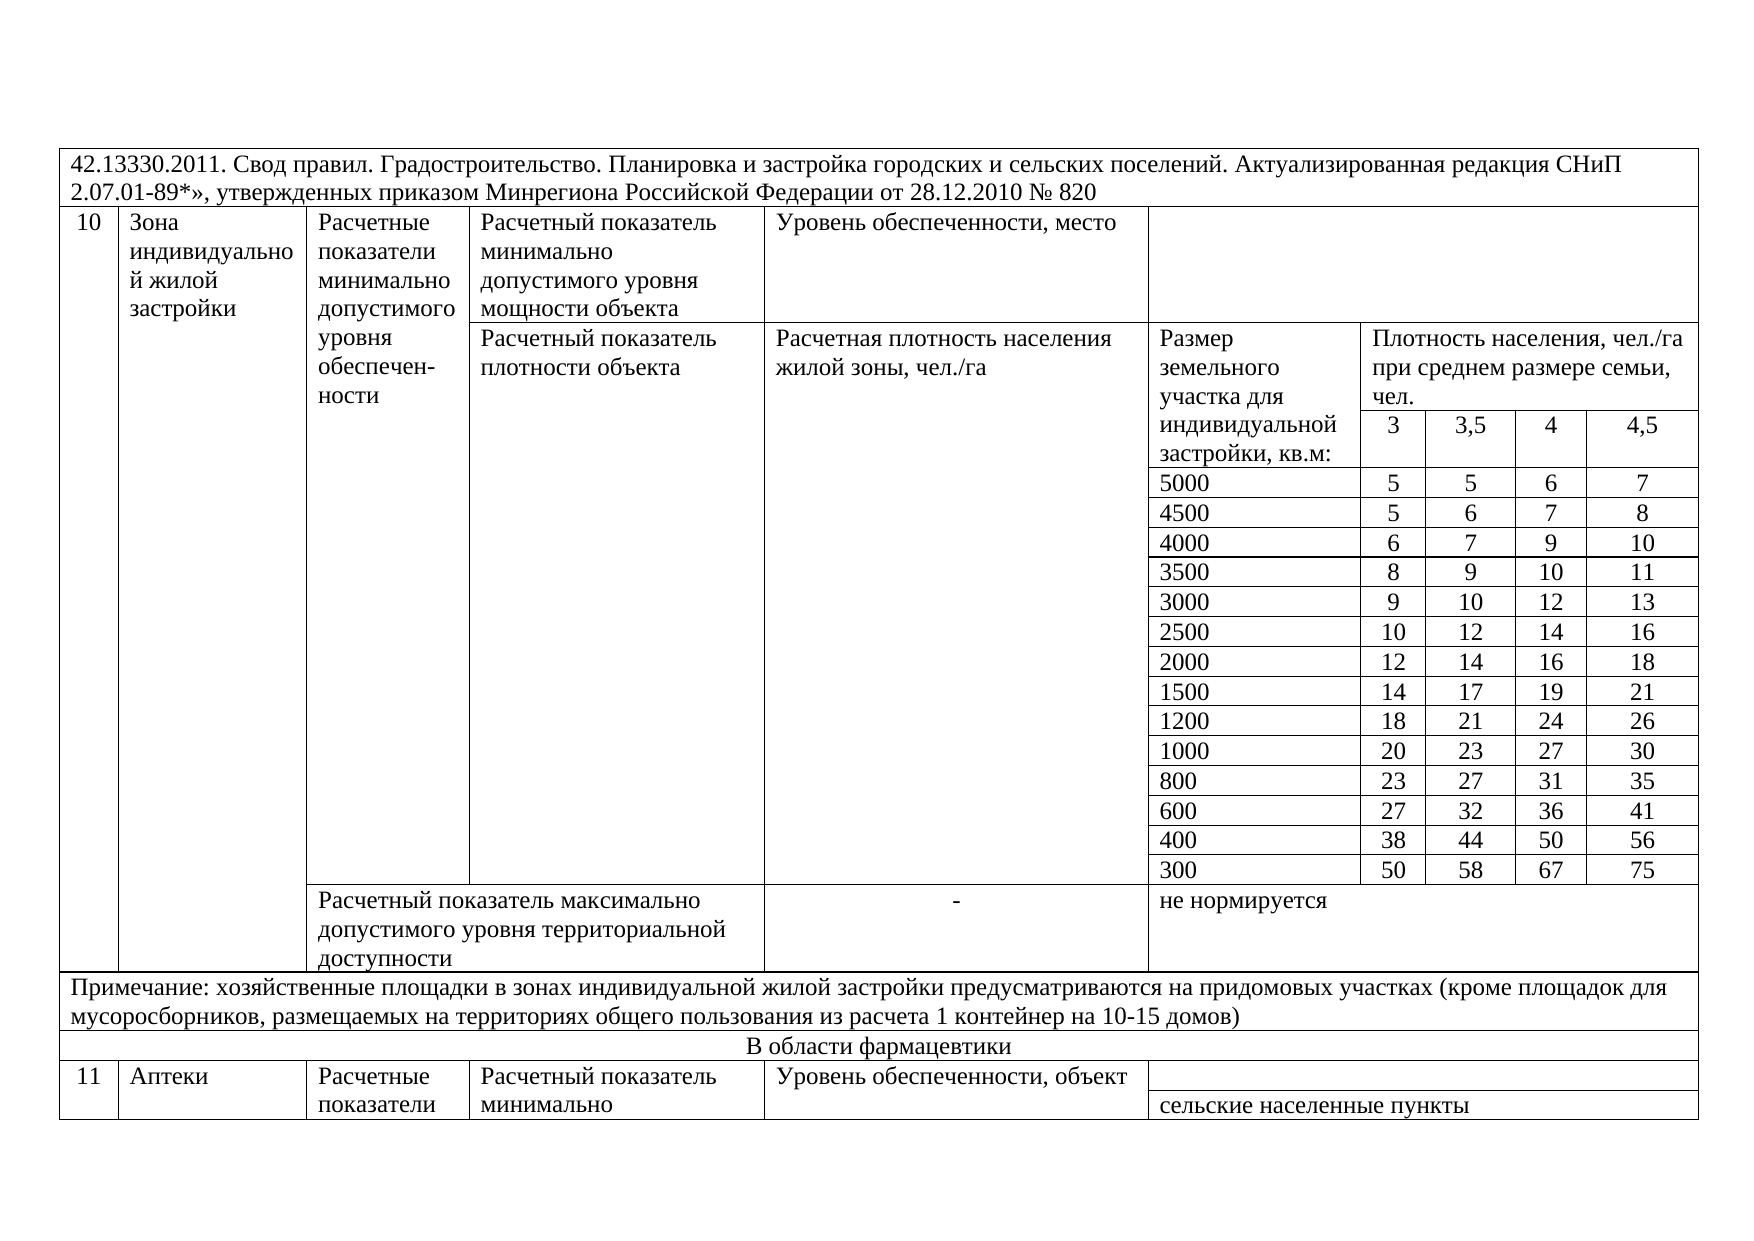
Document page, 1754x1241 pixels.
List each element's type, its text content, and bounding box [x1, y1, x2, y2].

table_cell 8 [1361, 558, 1425, 586]
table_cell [60, 149, 1698, 206]
table_cell 30 [1587, 736, 1698, 765]
table_cell 9 [1426, 558, 1515, 586]
table_cell 3 [1361, 411, 1425, 467]
table_cell Расчетный показатель минимально допустимого уровня мощности объекта [470, 207, 764, 322]
table_cell 5 [1361, 468, 1425, 497]
table_cell 36 [1516, 796, 1586, 824]
table_cell 20 [1361, 736, 1425, 765]
table_cell 56 [1587, 826, 1698, 854]
table_cell 4500 [1149, 498, 1360, 527]
table_cell Примечание: хозяйственные площадки в зонах индивидуальной жилой застройки предусматриваются на придомовых участках (кроме площадок для мусоросборников, размещаемых на территориях общего пользования из расчета 1 контейнер на 10-15 домов) [60, 973, 1698, 1030]
table_cell 10 [60, 207, 118, 971]
table_cell 19 [1516, 677, 1586, 705]
table_cell 24 [1516, 706, 1586, 735]
table_cell 6 [1426, 498, 1515, 527]
table_cell 11 [1587, 558, 1698, 586]
table_cell 12 [1361, 647, 1425, 676]
table_cell 18 [1361, 706, 1425, 735]
table_cell 4,5 [1587, 411, 1698, 467]
table_cell 32 [1426, 796, 1515, 824]
table_cell Уровень обеспеченности, объект [765, 1061, 1148, 1119]
table_cell 9 [1516, 528, 1586, 556]
table_cell Уровень обеспеченности, место [765, 207, 1148, 322]
table_cell Аптеки [119, 1061, 306, 1119]
table_cell 7 [1587, 468, 1698, 497]
table_cell 75 [1587, 855, 1698, 884]
table_cell 12 [1516, 587, 1586, 616]
table_cell 7 [1516, 498, 1586, 527]
table_cell 21 [1587, 677, 1698, 705]
table_cell 38 [1361, 826, 1425, 854]
table_cell 5 [1426, 468, 1515, 497]
table_cell 600 [1149, 796, 1360, 824]
table_cell 10 [1426, 587, 1515, 616]
table_cell 2000 [1149, 647, 1360, 676]
table_cell Расчетный показатель плотности объекта [470, 323, 764, 884]
table_cell 16 [1587, 617, 1698, 646]
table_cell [1149, 1091, 1698, 1119]
table_cell 31 [1516, 766, 1586, 795]
table_cell 11 [60, 1061, 118, 1119]
table_cell 1200 [1149, 706, 1360, 735]
table_cell 27 [1516, 736, 1586, 765]
table_cell 50 [1516, 826, 1586, 854]
table_cell Расчетный показатель минимально допустимого уровня мощности объекта [470, 1061, 764, 1119]
table_cell Расчетные показатели минимально допустимого уровня обеспечен-ности [307, 1061, 469, 1119]
table_cell 9 [1361, 587, 1425, 616]
table_cell 27 [1361, 796, 1425, 824]
table_cell 23 [1426, 736, 1515, 765]
table_cell 50 [1361, 855, 1425, 884]
table_cell 1000 [1149, 736, 1360, 765]
table_cell 4000 [1149, 528, 1360, 556]
table_cell 12 [1426, 617, 1515, 646]
table_cell 7 [1426, 528, 1515, 556]
table_cell 10 [1516, 558, 1586, 586]
table_cell 16 [1516, 647, 1586, 676]
table_cell 800 [1149, 766, 1360, 795]
table_cell 10 [1361, 617, 1425, 646]
table_cell Зона индивидуальной жилой застройки [119, 207, 306, 971]
table_cell [1149, 207, 1698, 322]
table_cell 300 [1149, 855, 1360, 884]
table_cell 27 [1426, 766, 1515, 795]
table_cell не нормируется [1149, 885, 1698, 971]
table_cell 41 [1587, 796, 1698, 824]
table_cell 44 [1426, 826, 1515, 854]
table_cell 400 [1149, 826, 1360, 854]
table_cell 17 [1426, 677, 1515, 705]
table_cell 58 [1426, 855, 1515, 884]
table_cell 3,5 [1426, 411, 1515, 467]
table_cell Расчетный показатель максимально допустимого уровня территориальной доступности [307, 885, 764, 971]
table_cell 3000 [1149, 587, 1360, 616]
table_cell 6 [1361, 528, 1425, 556]
table_cell Размер земельного участка для индивидуальной застройки, кв.м: [1149, 323, 1360, 467]
table_cell 14 [1426, 647, 1515, 676]
table_cell 6 [1516, 468, 1586, 497]
table_cell - [765, 885, 1148, 971]
table_cell 4 [1516, 411, 1586, 467]
table_cell 35 [1587, 766, 1698, 795]
table_cell Расчетные показатели минимально допустимого уровня обеспечен-ности [307, 207, 469, 884]
table_cell Расчетная плотность населения жилой зоны, чел./га [765, 323, 1148, 884]
table_cell 8 [1587, 498, 1698, 527]
table_cell 1500 [1149, 677, 1360, 705]
table_cell 5 [1361, 498, 1425, 527]
table_cell 18 [1587, 647, 1698, 676]
table_cell 14 [1516, 617, 1586, 646]
table_cell 67 [1516, 855, 1586, 884]
table_cell 14 [1361, 677, 1425, 705]
table_cell 21 [1426, 706, 1515, 735]
table_cell 23 [1361, 766, 1425, 795]
table_cell В области фармацевтики [60, 1031, 1698, 1060]
table_cell 13 [1587, 587, 1698, 616]
table_cell 26 [1587, 706, 1698, 735]
table_cell [1149, 1061, 1698, 1089]
table_cell Плотность населения, чел./га при среднем размере семьи, чел. [1361, 323, 1698, 409]
table_cell 3500 [1149, 558, 1360, 586]
table_cell 5000 [1149, 468, 1360, 497]
table_cell 2500 [1149, 617, 1360, 646]
table_cell 10 [1587, 528, 1698, 556]
